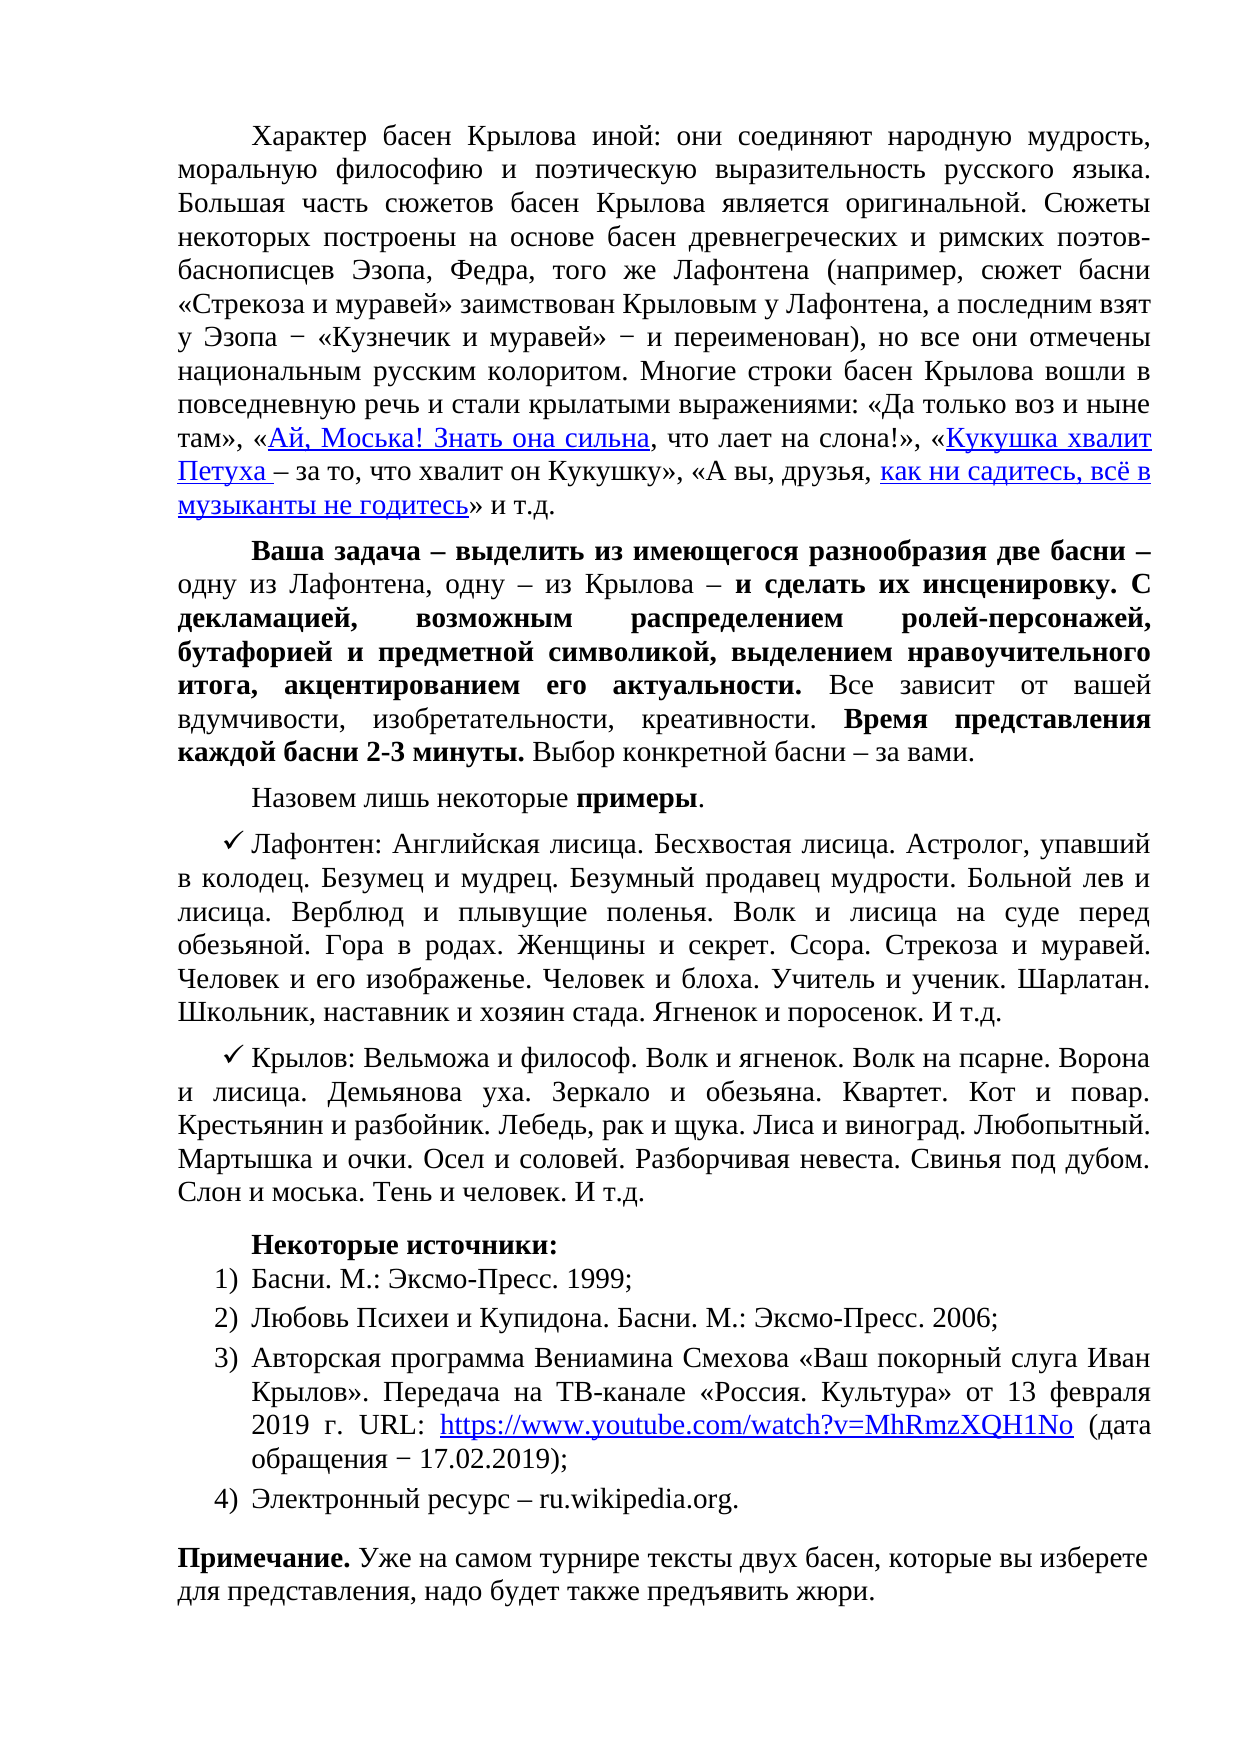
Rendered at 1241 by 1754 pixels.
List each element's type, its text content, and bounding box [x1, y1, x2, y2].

text Назовем лишь некоторые примеры. [177, 780, 1152, 814]
list Авторская программа Вениамина Смехова «Ваш покорный слуга Иван Крылов». Передача на ТВ-канале «Россия. Культура» от 13 февраля 2019 г. URL: https://www.youtube.com/watch?v=MhRmzXQH1No (дата обращения − 17.02.2019); [214, 1340, 1152, 1474]
list Любовь Психеи и Купидона. Басни. М.: Эксмо-Пресс. 2006; [214, 1301, 1152, 1334]
list Электронный ресурс – ru.wikipedia.org. [214, 1481, 1152, 1514]
text Ваша задача – выделить из имеющегося разнообразия две басни – одну из Лафонтена, одну – из Крылова – и сделать их инсценировку. С декламацией, возможным распределением ролей-персонажей, бутафорией и предметной символикой, выделением нравоучительного итога, акцентированием его актуальности. Все зависит от вашей вдумчивости, изобретательности, креативности. Время представления каждой басни 2-3 минуты. Выбор конкретной басни – за вами. [177, 533, 1152, 768]
text Характер басен Крылова иной: они соединяют народную мудрость, моральную философию и поэтическую выразительность русского языка. Большая часть сюжетов басен Крылова является оригинальной. Сюжеты некоторых построены на основе басен древнегреческих и римских поэтов-баснописцев Эзопа, Федра, того же Лафонтена (например, сюжет басни «Стрекоза и муравей» заимствован Крыловым у Лафонтена, а последним взят у Эзопа − «Кузнечик и муравей» − и переименован), но все они отмечены национальным русским колоритом. Многие строки басен Крылова вошли в повседневную речь и стали крылатыми выражениями: «Да только воз и ныне там», «Ай, Моська! Знать она сильна, что лает на слона!», «Кукушка хвалит Петуха – за то, что хвалит он Кукушку», «А вы, друзья, как ни садитесь, всё в музыканты не годитесь» и т.д. [177, 118, 1152, 521]
list Лафонтен: Английская лисица. Бесхвостая лисица. Астролог, упавший в колодец. Безумец и мудрец. Безумный продавец мудрости. Больной лев и лисица. Верблюд и плывущие поленья. Волк и лисица на суде перед обезьяной. Гора в родах. Женщины и секрет. Ссора. Стрекоза и муравей. Человек и его изображенье. Человек и блоха. Учитель и ученик. Шарлатан. Школьник, наставник и хозяин стада. Ягненок и поросенок. И т.д. [177, 826, 1152, 1028]
list Крылов: Вельможа и философ. Волк и ягненок. Волк на псарне. Ворона и лисица. Демьянова уха. Зеркало и обезьяна. Квартет. Кот и повар. Крестьянин и разбойник. Лебедь, рак и щука. Лиса и виноград. Любопытный. Мартышка и очки. Осел и соловей. Разборчивая невеста. Свинья под дубом. Слон и моська. Тень и человек. И т.д. [177, 1040, 1152, 1208]
text Примечание. Уже на самом турнире тексты двух басен, которые вы изберете для представления, надо будет также предъявить жюри. [177, 1540, 1152, 1607]
list Басни. М.: Эксмо-Пресс. 1999; [214, 1261, 1152, 1294]
text Некоторые источники: [177, 1227, 1152, 1261]
